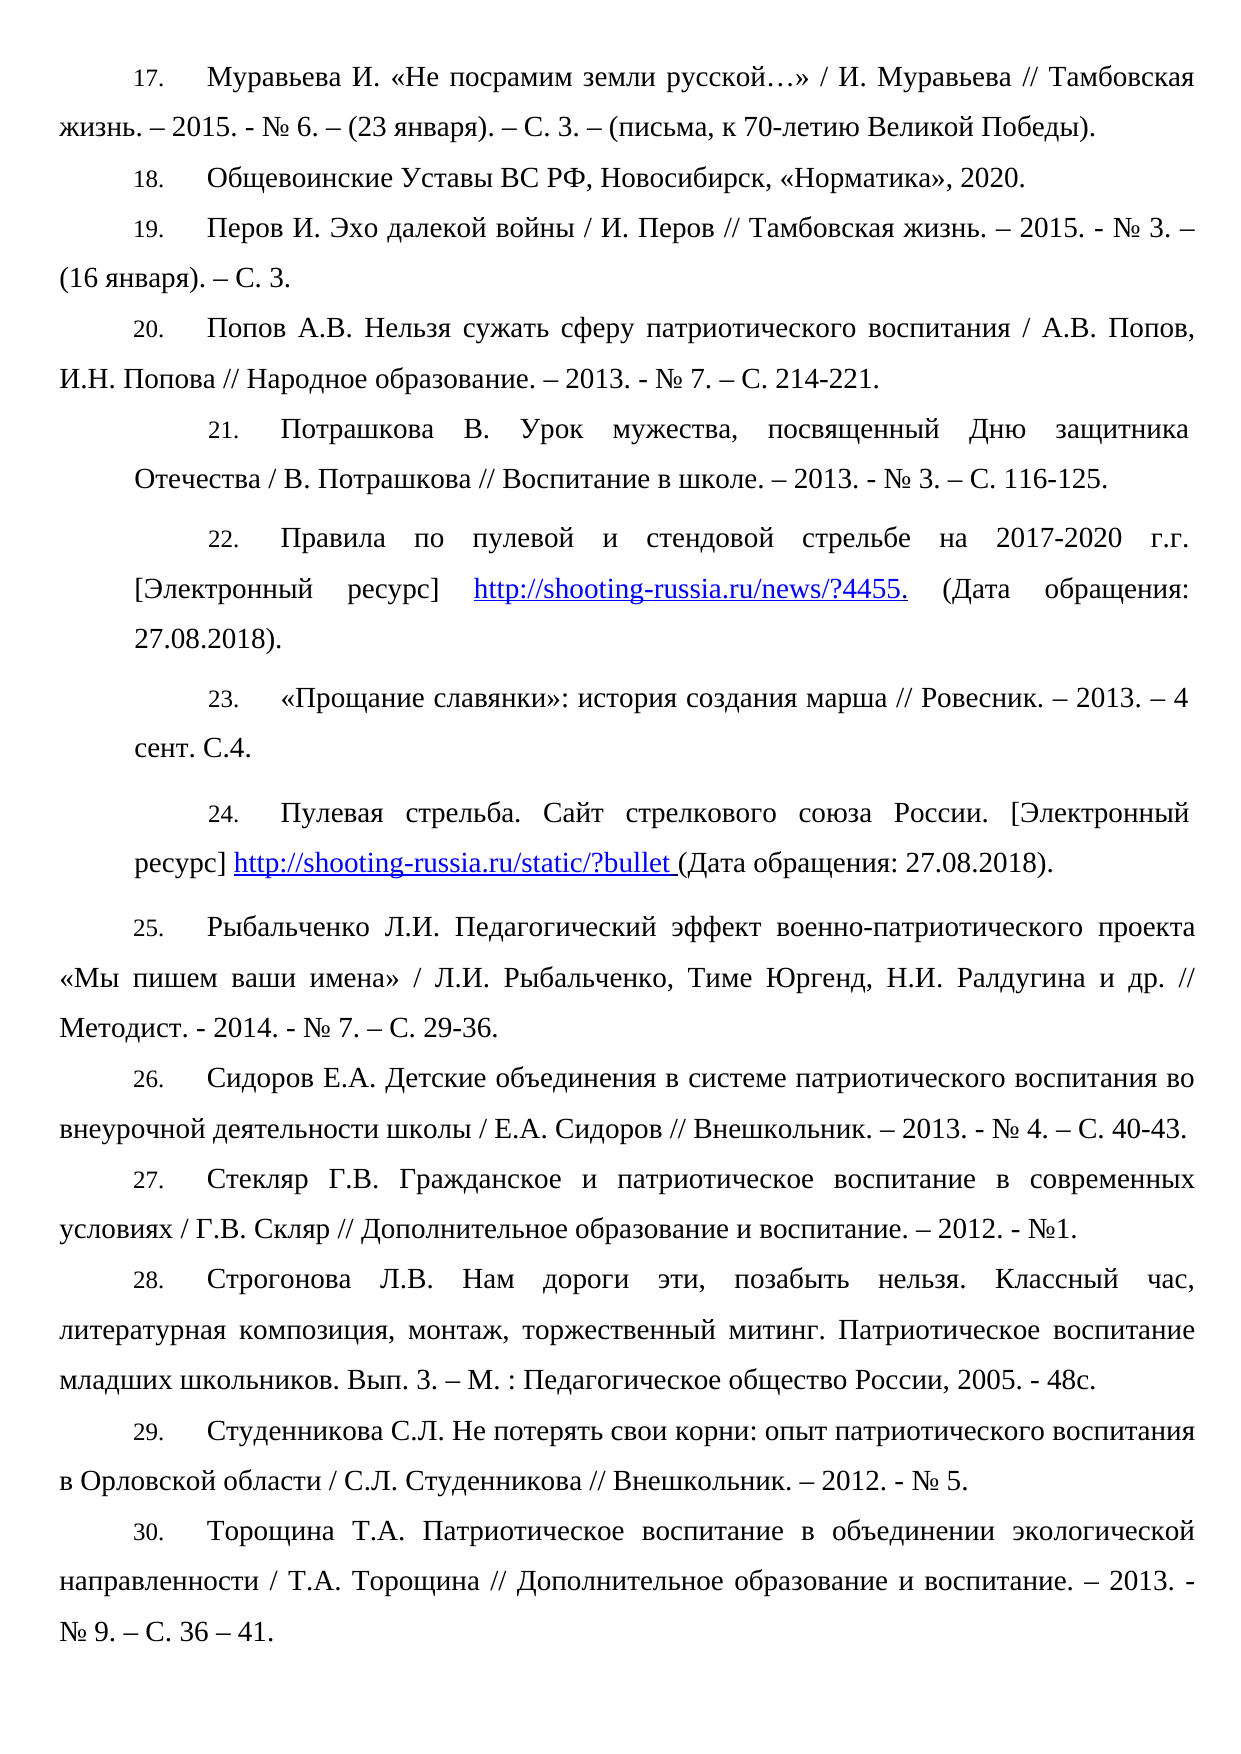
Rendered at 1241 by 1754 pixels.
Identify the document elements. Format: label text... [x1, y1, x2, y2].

list Общевоинские Уставы ВС РФ, Новосибирск, «Норматика», 2020. [59, 160, 1196, 193]
list Рыбальченко Л.И. Педагогический эффект военно-патриотического проекта «Мы пишем ваши имена» / Л.И. Рыбальченко, Тиме Юргенд, Н.И. Ралдугина и др. // Методист. - 2014. - № 7. – С. 29-36. [59, 909, 1196, 1044]
list Перов И. Эхо далекой войны / И. Перов // Тамбовская жизнь. – 2015. - № 3. – (16 января). – С. 3. [59, 210, 1196, 294]
list Потрашкова В. Урок мужества, посвященный Дню защитника Отечества / В. Потрашкова // Воспитание в школе. – 2013. - № 3. – С. 116-125. [134, 411, 1190, 495]
list Сидоров Е.А. Детские объединения в системе патриотического воспитания во внеурочной деятельности школы / Е.А. Сидоров // Внешкольник. – 2013. - № 4. – С. 40-43. [59, 1060, 1196, 1144]
list Студенникова С.Л. Не потерять свои корни: опыт патриотического воспитания в Орловской области / С.Л. Студенникова // Внешкольник. – 2012. - № 5. [59, 1413, 1196, 1496]
list Муравьева И. «Не посрамим земли русской…» / И. Муравьева // Тамбовская жизнь. – 2015. - № 6. – (23 января). – С. 3. – (письма, к 70-летию Великой Победы). [59, 59, 1196, 143]
list Правила по пулевой и стендовой стрельбе на 2017-2020 г.г. [Электронный ресурс] http://shooting-russia.ru/news/?4455. (Дата обращения: 27.08.2018). [134, 521, 1190, 655]
list Стекляр Г.В. Гражданское и патриотическое воспитание в современных условиях / Г.В. Скляр // Дополнительное образование и воспитание. – 2012. - №1. [59, 1161, 1196, 1245]
list Строгонова Л.В. Нам дороги эти, позабыть нельзя. Классный час, литературная композиция, монтаж, торжественный митинг. Патриотическое воспитание младших школьников. Вып. 3. – М. : Педагогическое общество России, 2005. - 48с. [59, 1262, 1196, 1396]
list «Прощание славянки»: история создания марша // Ровесник. – 2013. – 4 сент. С.4. [134, 680, 1190, 764]
list Пулевая стрельба. Сайт стрелкового союза России. [Электронный ресурс] http://shooting-russia.ru/static/?bullet (Дата обращения: 27.08.2018). [134, 795, 1190, 879]
list Торощина Т.А. Патриотическое воспитание в объединении экологической направленности / Т.А. Торощина // Дополнительное образование и воспитание. – 2013. - № 9. – С. 36 – 41. [59, 1513, 1196, 1647]
list Попов А.В. Нельзя сужать сферу патриотического воспитания / А.В. Попов, И.Н. Попова // Народное образование. – 2013. - № 7. – С. 214-221. [59, 311, 1196, 394]
